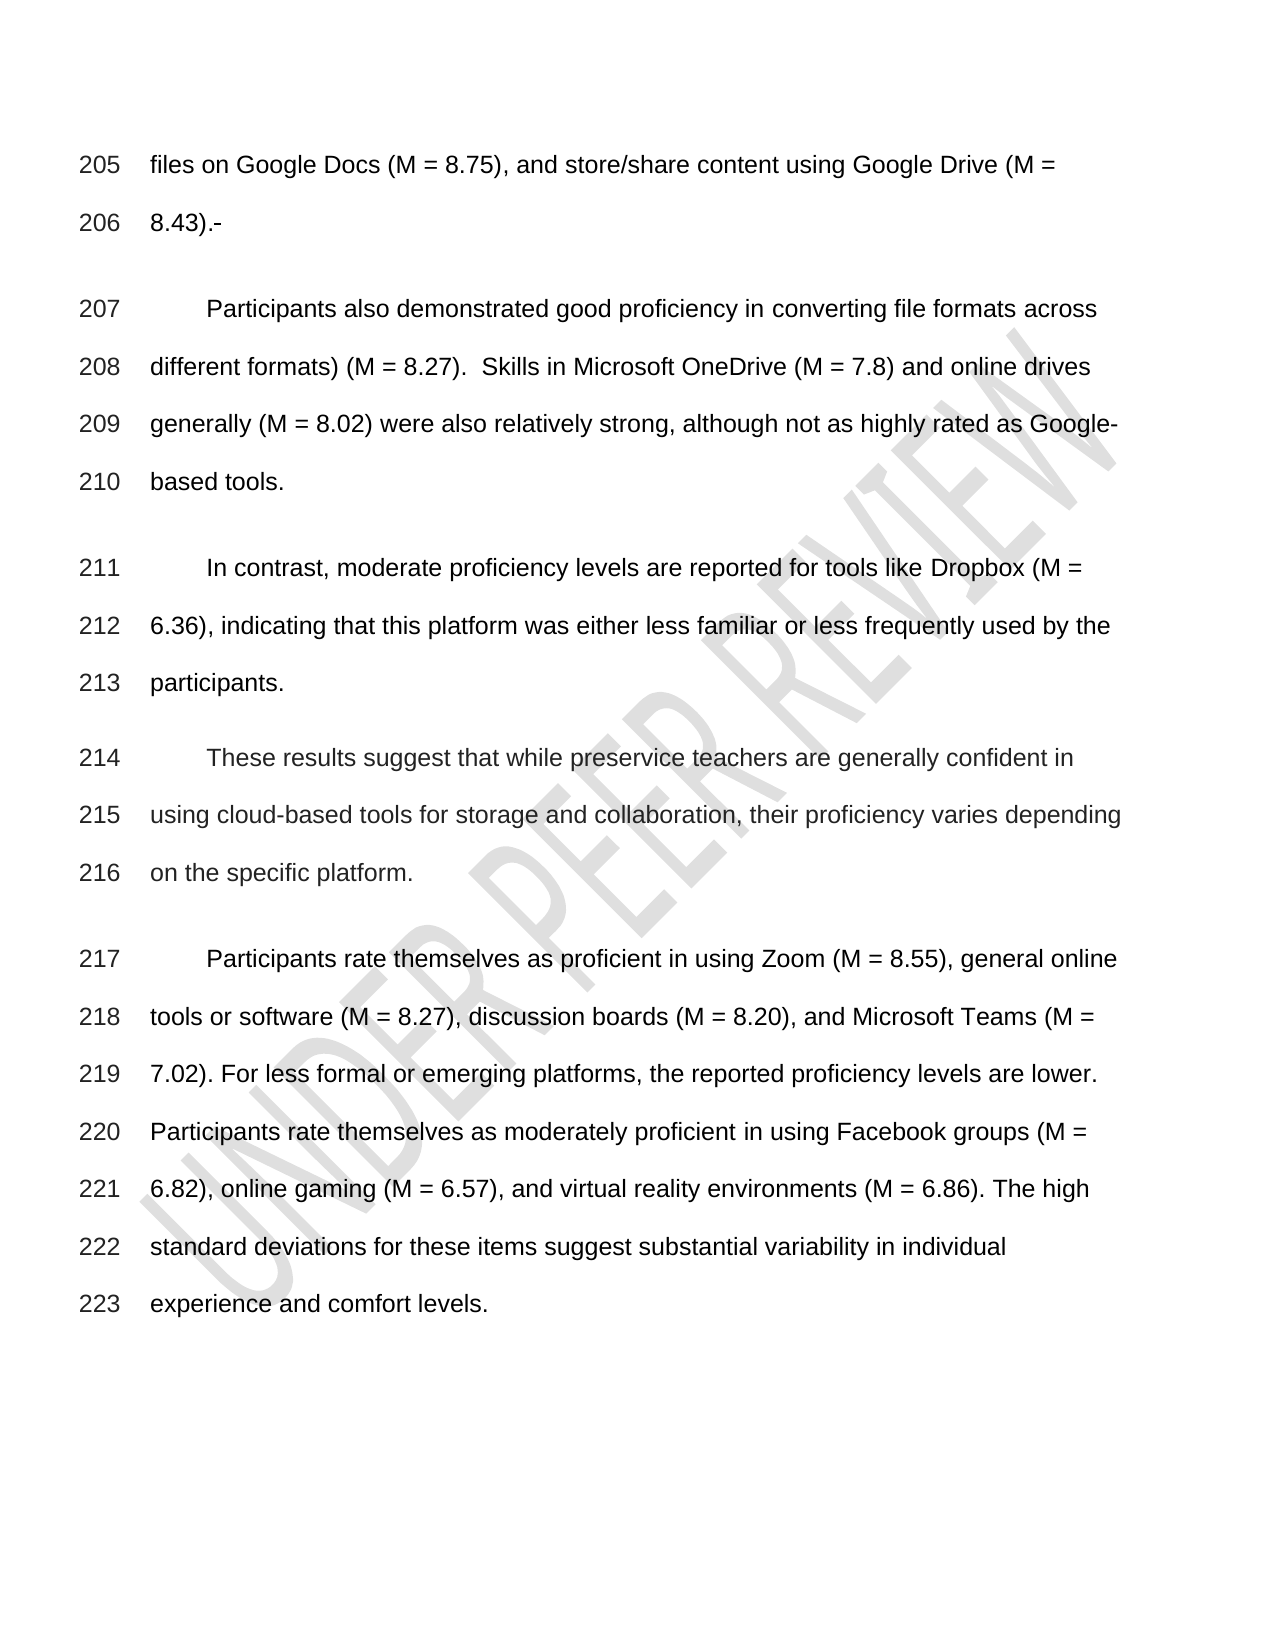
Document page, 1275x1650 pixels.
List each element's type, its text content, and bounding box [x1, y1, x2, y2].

text Participants also demonstrated good proficiency in converting file formats across different formats) (M = 8.27). Skills in Microsoft OneDrive (M = 7.8) and online drives generally (M = 8.02) were also relatively strong, although not as highly rated as Google-based tools. [150, 294, 1125, 495]
text Participants rate themselves as proficient in using Zoom (M = 8.55), general online tools or software (M = 8.27), discussion boards (M = 8.20), and Microsoft Teams (M = 7.02). For less formal or emerging platforms, the reported proficiency levels are lower. Participants rate themselves as moderately proficient in using Facebook groups (M = 6.82), online gaming (M = 6.57), and virtual reality environments (M = 6.86). The high standard deviations for these items suggest substantial variability in individual experience and comfort levels. [150, 944, 1125, 1318]
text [150, 150, 1125, 236]
text In contrast, moderate proficiency levels are reported for tools like Dropbox (M = 6.36), indicating that this platform was either less familiar or less frequently used by the participants. [150, 553, 1125, 697]
text These results suggest that while preservice teachers are generally confident in using cloud-based tools for storage and collaboration, their proficiency varies depending on the specific platform. [150, 742, 1125, 886]
